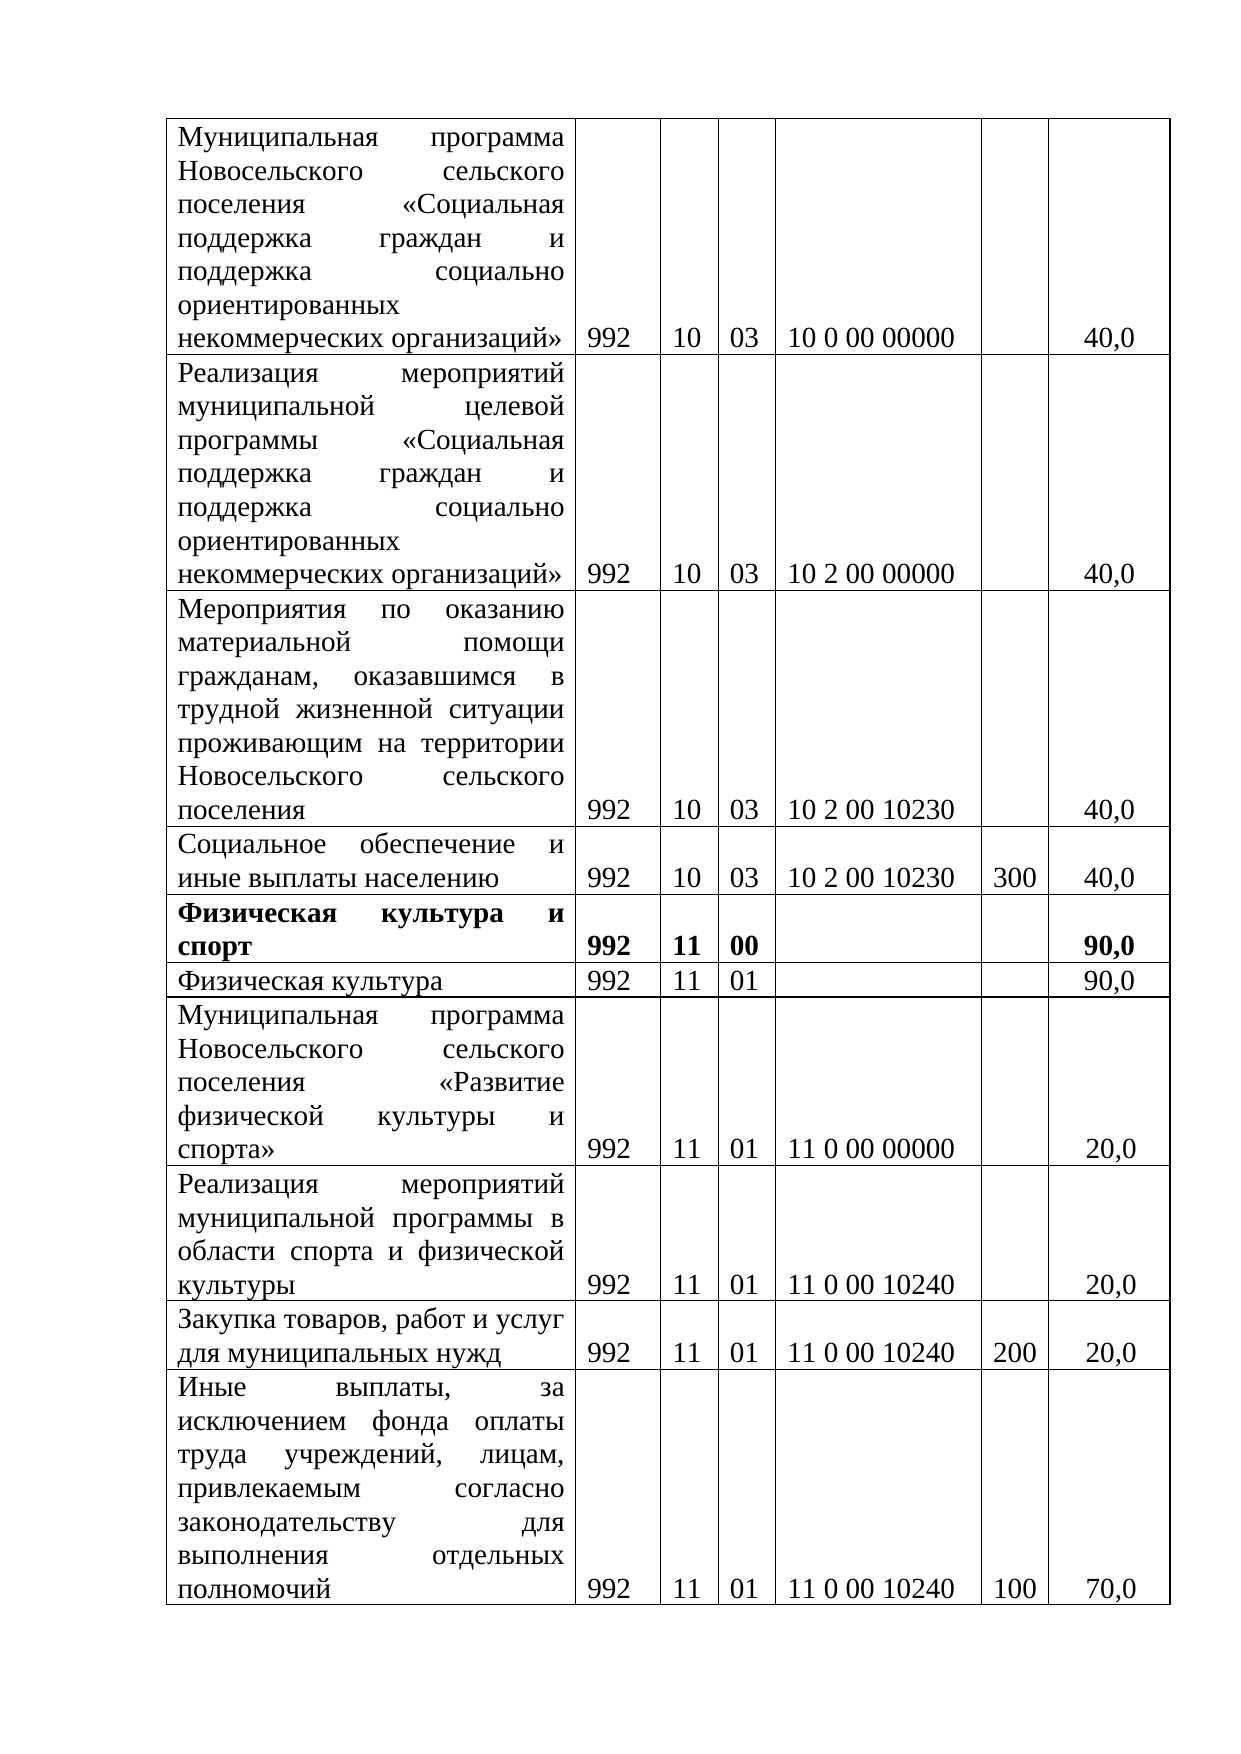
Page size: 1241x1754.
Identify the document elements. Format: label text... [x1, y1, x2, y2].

table_cell Реализация мероприятий муниципальной программы в области спорта и физической культуры [167, 1166, 575, 1300]
table_cell 70,0 [1049, 1370, 1169, 1604]
table_cell 11 [661, 1166, 718, 1300]
table_cell 20,0 [1049, 998, 1169, 1165]
table_cell 11 0 00 00000 [776, 998, 981, 1165]
table_cell 992 [576, 827, 660, 894]
table_cell 11 0 00 10240 [776, 1166, 981, 1300]
table_cell 11 0 00 10240 [776, 1370, 981, 1604]
table_cell 40,0 [1049, 591, 1169, 826]
table_cell 11 [661, 1301, 718, 1368]
table_cell 10 [661, 355, 718, 590]
table_cell 40,0 [1049, 827, 1169, 894]
table_cell 20,0 [1049, 1166, 1169, 1300]
table_cell 01 [719, 1370, 775, 1604]
table_cell [982, 895, 1048, 962]
table_cell 992 [576, 355, 660, 590]
table_cell 11 [661, 895, 718, 962]
table_cell [982, 998, 1048, 1165]
table_cell 01 [719, 1301, 775, 1368]
table_cell 01 [719, 1166, 775, 1300]
table_cell 03 [719, 355, 775, 590]
table_cell [982, 963, 1048, 996]
table_cell 90,0 [1049, 895, 1169, 962]
table_cell 03 [719, 591, 775, 826]
table_cell 10 [661, 827, 718, 894]
table_cell 100 [982, 1370, 1048, 1604]
table_cell 40,0 [1049, 355, 1169, 590]
table_cell 20,0 [1049, 1301, 1169, 1368]
table_cell 992 [576, 119, 660, 354]
table_cell 00 [719, 895, 775, 962]
table_cell 10 2 00 10230 [776, 591, 981, 826]
table_cell [776, 895, 981, 962]
table_cell 992 [576, 591, 660, 826]
table_cell 200 [982, 1301, 1048, 1368]
table_cell 300 [982, 827, 1048, 894]
table_cell 992 [576, 998, 660, 1165]
table_cell 03 [719, 119, 775, 354]
table_cell 40,0 [1049, 119, 1169, 354]
table_cell 01 [719, 998, 775, 1165]
table_cell 10 0 00 00000 [776, 119, 981, 354]
table_cell 03 [719, 827, 775, 894]
table_cell [982, 1166, 1048, 1300]
table_cell 10 2 00 00000 [776, 355, 981, 590]
table_cell 992 [576, 1166, 660, 1300]
table_cell Социальное обеспечение и иные выплаты населению [167, 827, 575, 894]
table_cell 11 [661, 1370, 718, 1604]
table_cell 11 [661, 998, 718, 1165]
table_cell 992 [576, 1370, 660, 1604]
table_cell 992 [576, 895, 660, 962]
table_cell Мероприятия по оказанию материальной помощи гражданам, оказавшимся в трудной жизненной ситуации проживающим на территории Новосельского сельского поселения [167, 591, 575, 826]
table_cell 10 2 00 10230 [776, 827, 981, 894]
table_cell 01 [719, 963, 775, 996]
table_cell 992 [576, 963, 660, 996]
table_cell [982, 355, 1048, 590]
table_cell 10 [661, 591, 718, 826]
table_cell 11 0 00 10240 [776, 1301, 981, 1368]
table_cell 11 [661, 963, 718, 996]
table_cell 90,0 [1049, 963, 1169, 996]
table_cell 992 [576, 1301, 660, 1368]
table_cell [982, 591, 1048, 826]
table_cell Физическая культура и спорт [167, 895, 575, 962]
table_cell Иные выплаты, за исключением фонда оплаты труда учреждений, лицам, привлекаемым согласно законодательству для выполнения отдельных полномочий [167, 1370, 575, 1604]
table_cell Муниципальная программа Новосельского сельского поселения «Развитие физической культуры и спорта» [167, 998, 575, 1165]
table_cell 10 [661, 119, 718, 354]
table_cell [982, 119, 1048, 354]
table_cell Физическая культура [167, 963, 575, 996]
table_cell Закупка товаров, работ и услуг для муниципальных нужд [167, 1301, 575, 1368]
table_cell [776, 963, 981, 996]
